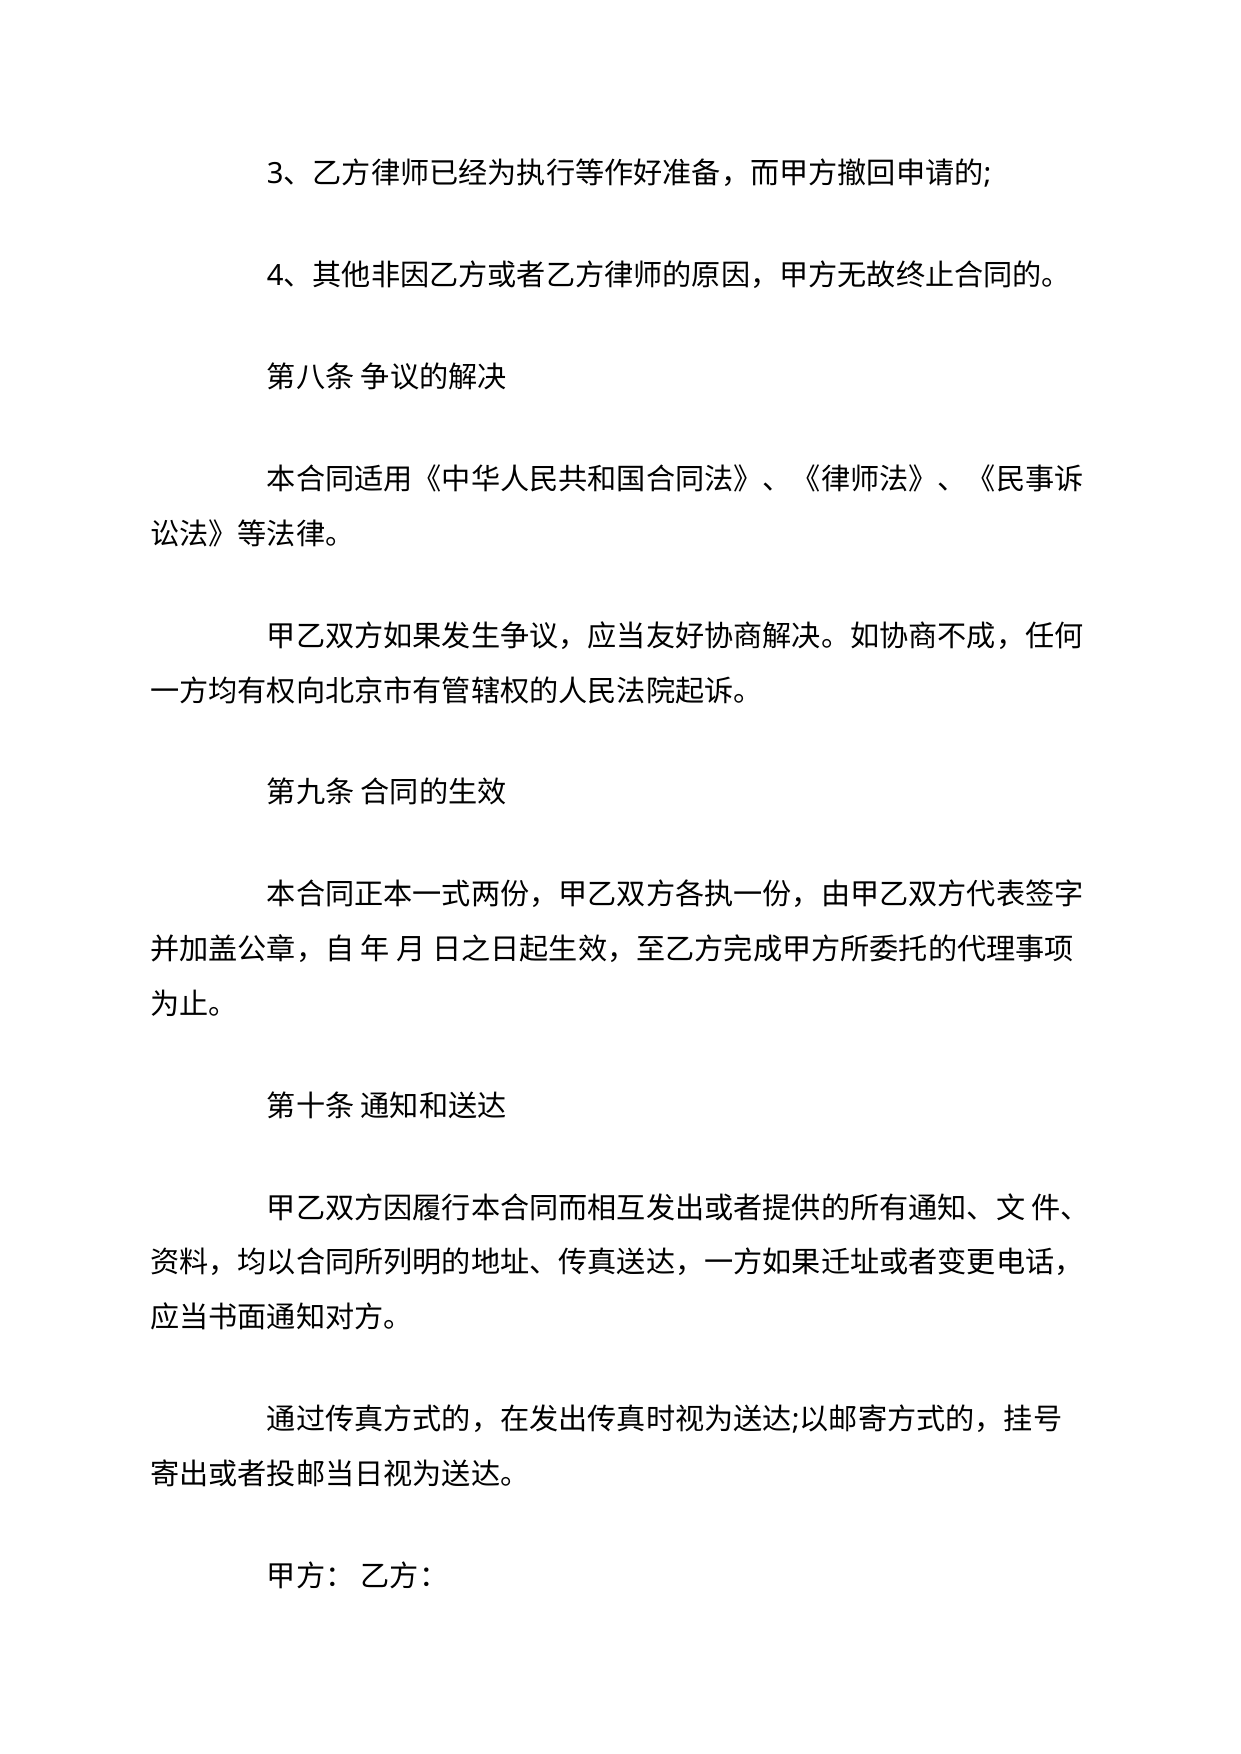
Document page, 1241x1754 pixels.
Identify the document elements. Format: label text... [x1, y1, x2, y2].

text 甲方： 乙方： [150, 1552, 1090, 1595]
text 甲乙双方如果发生争议，应当友好协商解决。如协商不成，任何一方均有权向北京市有管辖权的人民法院起诉。 [150, 612, 1090, 709]
text 4、其他非因乙方或者乙方律师的原因，甲方无故终止合同的。 [150, 252, 1090, 294]
text 甲乙双方因履行本合同而相互发出或者提供的所有通知、文 件、资料，均以合同所列明的地址、传真送达，一方如果迁址或者变更电话，应当书面通知对方。 [150, 1184, 1090, 1336]
text 第九条 合同的生效 [150, 769, 1090, 811]
text 3、乙方律师已经为执行等作好准备，而甲方撤回申请的; [150, 150, 1090, 192]
text 第十条 通知和送达 [150, 1082, 1090, 1125]
text 第八条 争议的解决 [150, 354, 1090, 396]
text 本合同正本一式两份，甲乙双方各执一份，由甲乙双方代表签字并加盖公章，自 年 月 日之日起生效，至乙方完成甲方所委托的代理事项为止。 [150, 871, 1090, 1023]
text 通过传真方式的，在发出传真时视为送达;以邮寄方式的，挂号寄出或者投邮当日视为送达。 [150, 1396, 1090, 1493]
text 本合同适用《中华人民共和国合同法》、《律师法》、《民事诉讼法》等法律。 [150, 456, 1090, 553]
